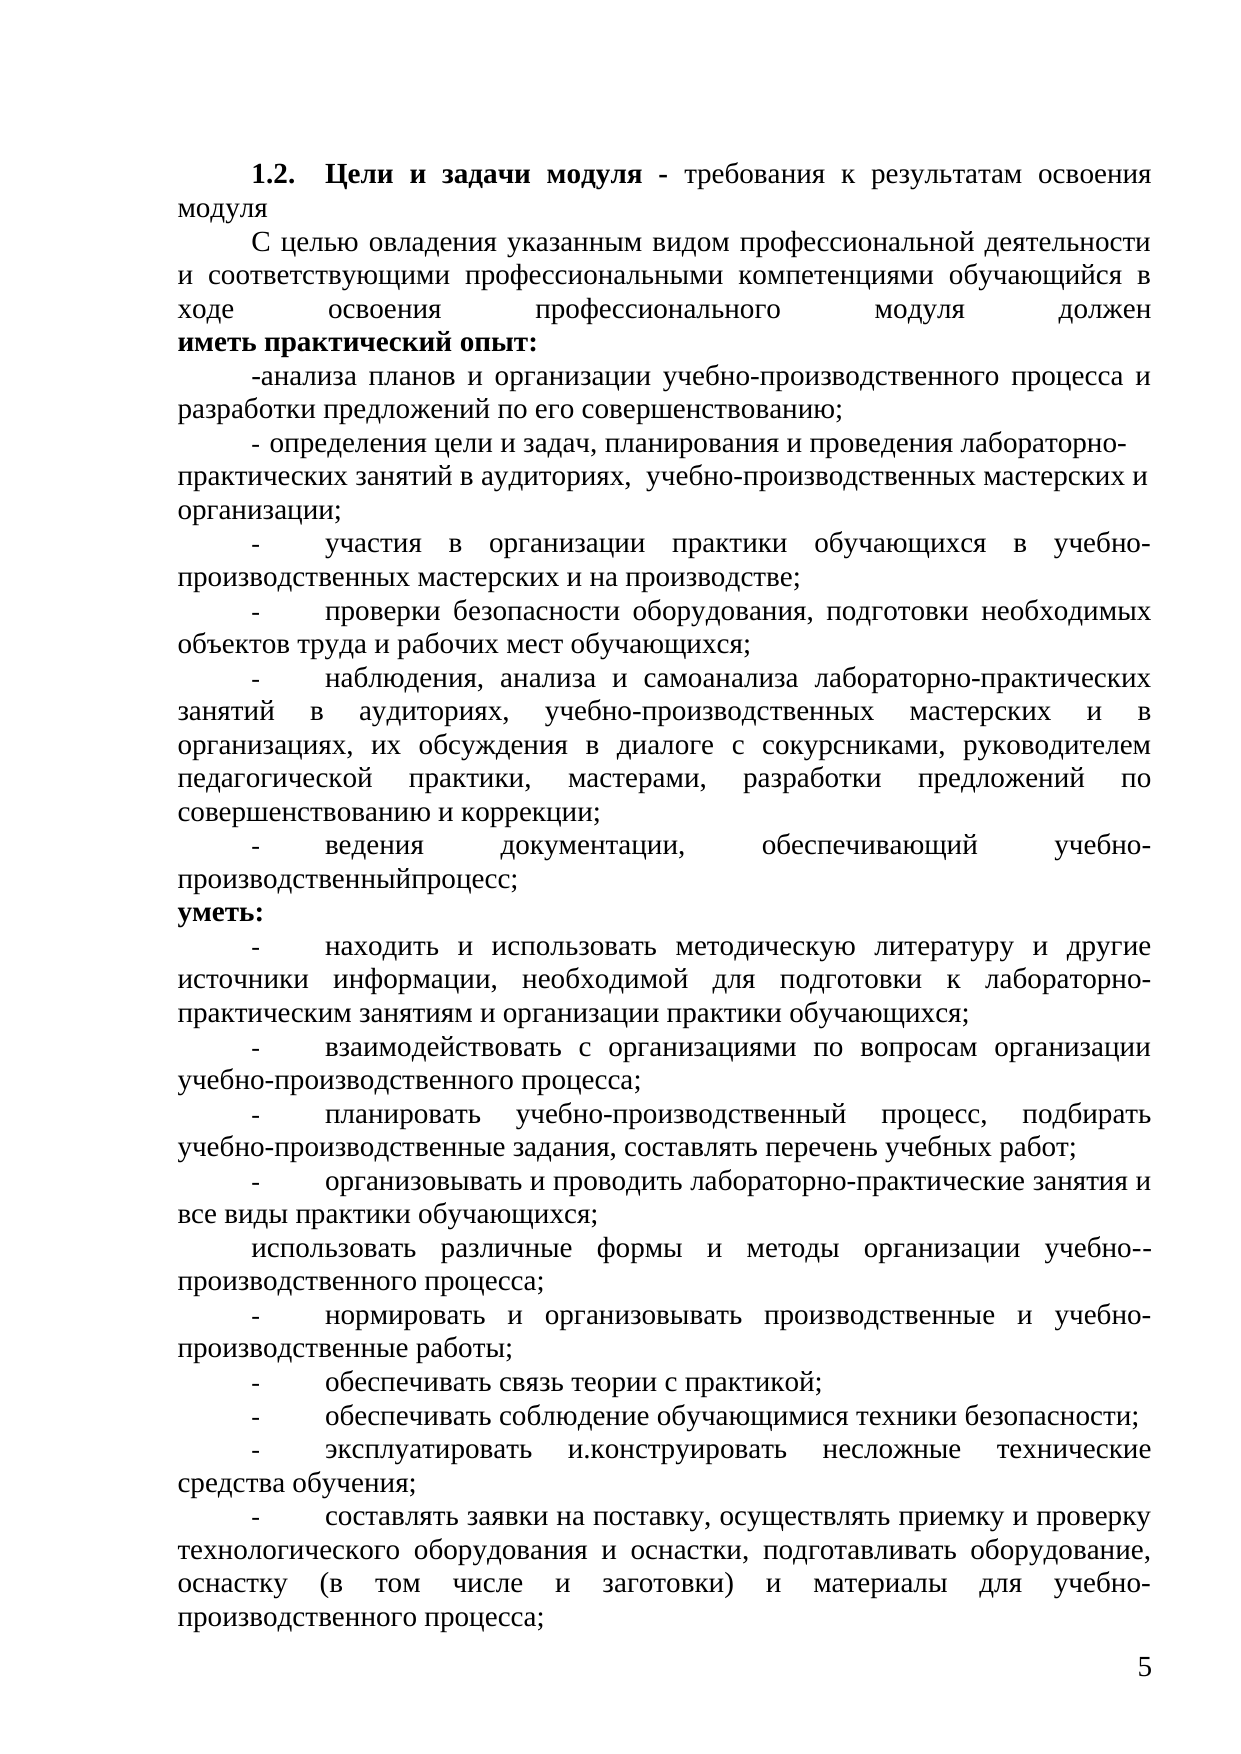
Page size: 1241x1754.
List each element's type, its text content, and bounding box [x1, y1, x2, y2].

list эксплуатировать и.конструировать несложные технические средства обучения; [177, 1431, 1152, 1498]
list обеспечивать соблюдение обучающимися техники безопасности; [177, 1398, 1152, 1431]
list Цели и задачи модуля - требования к результатам освоения модуля [177, 157, 1152, 224]
list нормировать и организовывать производственные и учебно-производственные работы; [177, 1297, 1152, 1364]
list планировать учебно-производственный процесс, подбирать учебно-производственные задания, составлять перечень учебных работ; [177, 1096, 1152, 1163]
list наблюдения, анализа и самоанализа лабораторно-практических занятий в аудиториях, учебно-производственных мастерских и в организациях, их обсуждения в диалоге с сокурсниками, руководителем педагогической практики, мастерами, разработки предложений по совершенствованию и коррекции; [177, 660, 1152, 827]
text -анализа планов и организации учебно-производственного процесса и разработки предложений по его совершенствованию; [177, 358, 1152, 425]
list находить и использовать методическую литературу и другие источники информации, необходимой для подготовки к лабораторно-практическим занятиям и организации практики обучающихся; [177, 928, 1152, 1029]
text использовать различные формы и методы организации учебно-производственного процесса; [177, 1230, 1152, 1297]
list организовывать и проводить лабораторно-практические занятия и все виды практики обучающихся; [177, 1163, 1152, 1230]
list взаимодействовать с организациями по вопросам организации учебно-производственного процесса; [177, 1029, 1152, 1096]
list обеспечивать связь теории с практикой; [177, 1364, 1152, 1398]
list проверки безопасности оборудования, подготовки необходимых объектов труда и рабочих мест обучающихся; [177, 593, 1152, 660]
list участия в организации практики обучающихся в учебно-производственных мастерских и на производстве; [177, 526, 1152, 593]
list определения цели и задач, планирования и проведения лабораторно- практических занятий в аудиториях, учебно-производственных мастерских и организации; [177, 425, 1152, 526]
list составлять заявки на поставку, осуществлять приемку и проверку технологического оборудования и оснастки, подготавливать оборудование, оснастку (в том числе и заготовки) и материалы для учебно-производственного процесса; [177, 1498, 1152, 1632]
list ведения документации, обеспечивающий учебно-производственныйпроцесс; уметь: [177, 827, 1152, 928]
text С целью овладения указанным видом профессиональной деятельности и соответствующими профессиональными компетенциями обучающийся в ходе освоения профессионального модуля должен иметь практический опыт: [177, 224, 1152, 358]
